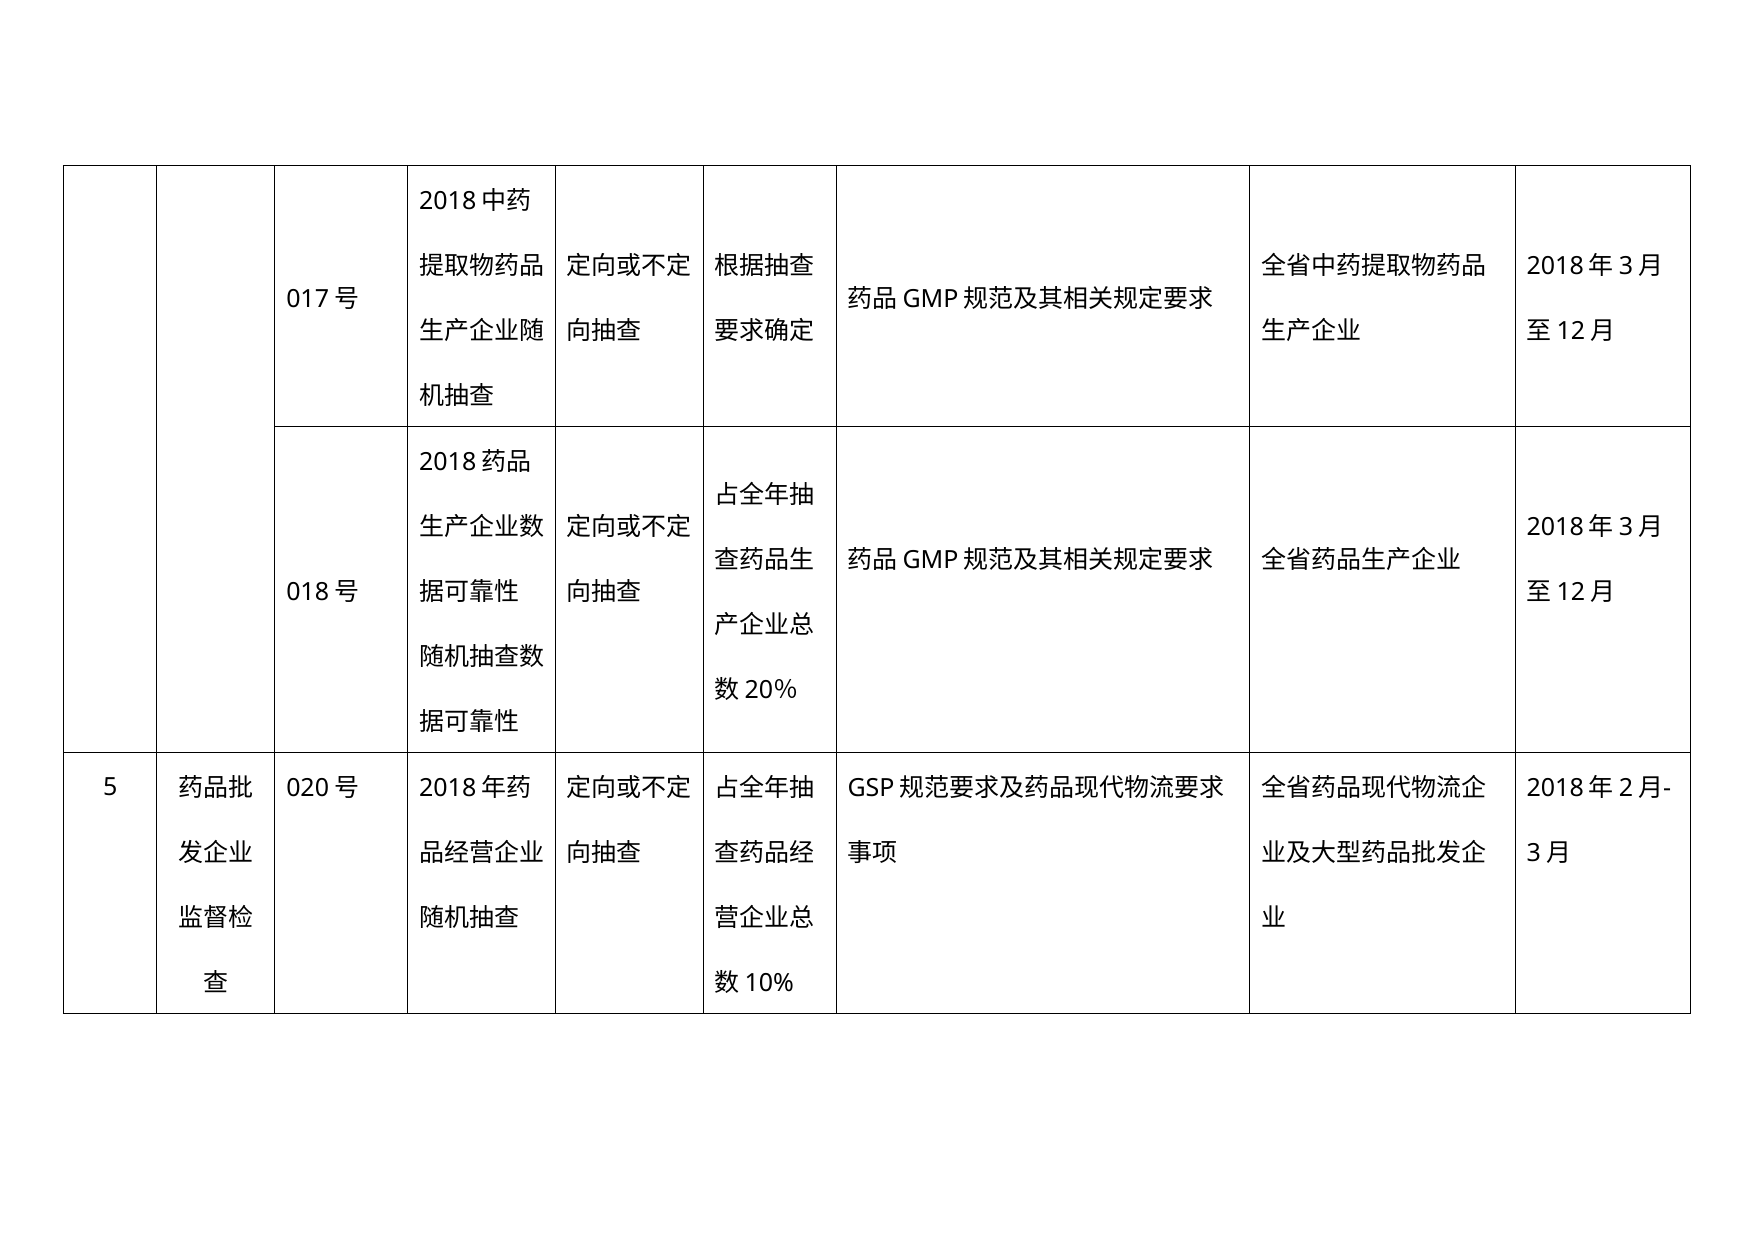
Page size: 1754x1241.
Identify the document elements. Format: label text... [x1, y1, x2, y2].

table_cell [556, 166, 703, 426]
table_cell [408, 753, 555, 1013]
table_cell [275, 166, 407, 426]
table_cell 2018年2月 [1516, 753, 1690, 1013]
table_cell 全省生产企业 [1250, 166, 1515, 426]
table_cell 药品GMP规范及其相关规定要求 [837, 427, 1249, 752]
table_cell [556, 753, 703, 1013]
table_cell 药品GMP规范及其相关规定要求 [837, 166, 1249, 426]
table_cell 占全年抽查药品生产企业总数20％ [704, 427, 836, 752]
table_cell [64, 753, 156, 1013]
table_cell [837, 753, 1249, 1013]
table_cell [704, 166, 836, 426]
table_cell 全省药品生产企业 [1250, 427, 1515, 752]
table_cell [275, 753, 407, 1013]
table_cell 占全年抽查总数% [704, 753, 836, 1013]
table_cell 2018年3月至12月 [1516, 427, 1690, 752]
table_cell 2018年3月至12月 [1516, 166, 1690, 426]
table_cell [275, 427, 407, 752]
table_cell 全省 [1250, 753, 1515, 1013]
table_cell [157, 753, 274, 1013]
table_cell 2018药品生产企业 随机抽查 [408, 427, 555, 752]
table_cell 2018药品生产企业随机抽查 [408, 166, 555, 426]
table_cell [556, 427, 703, 752]
